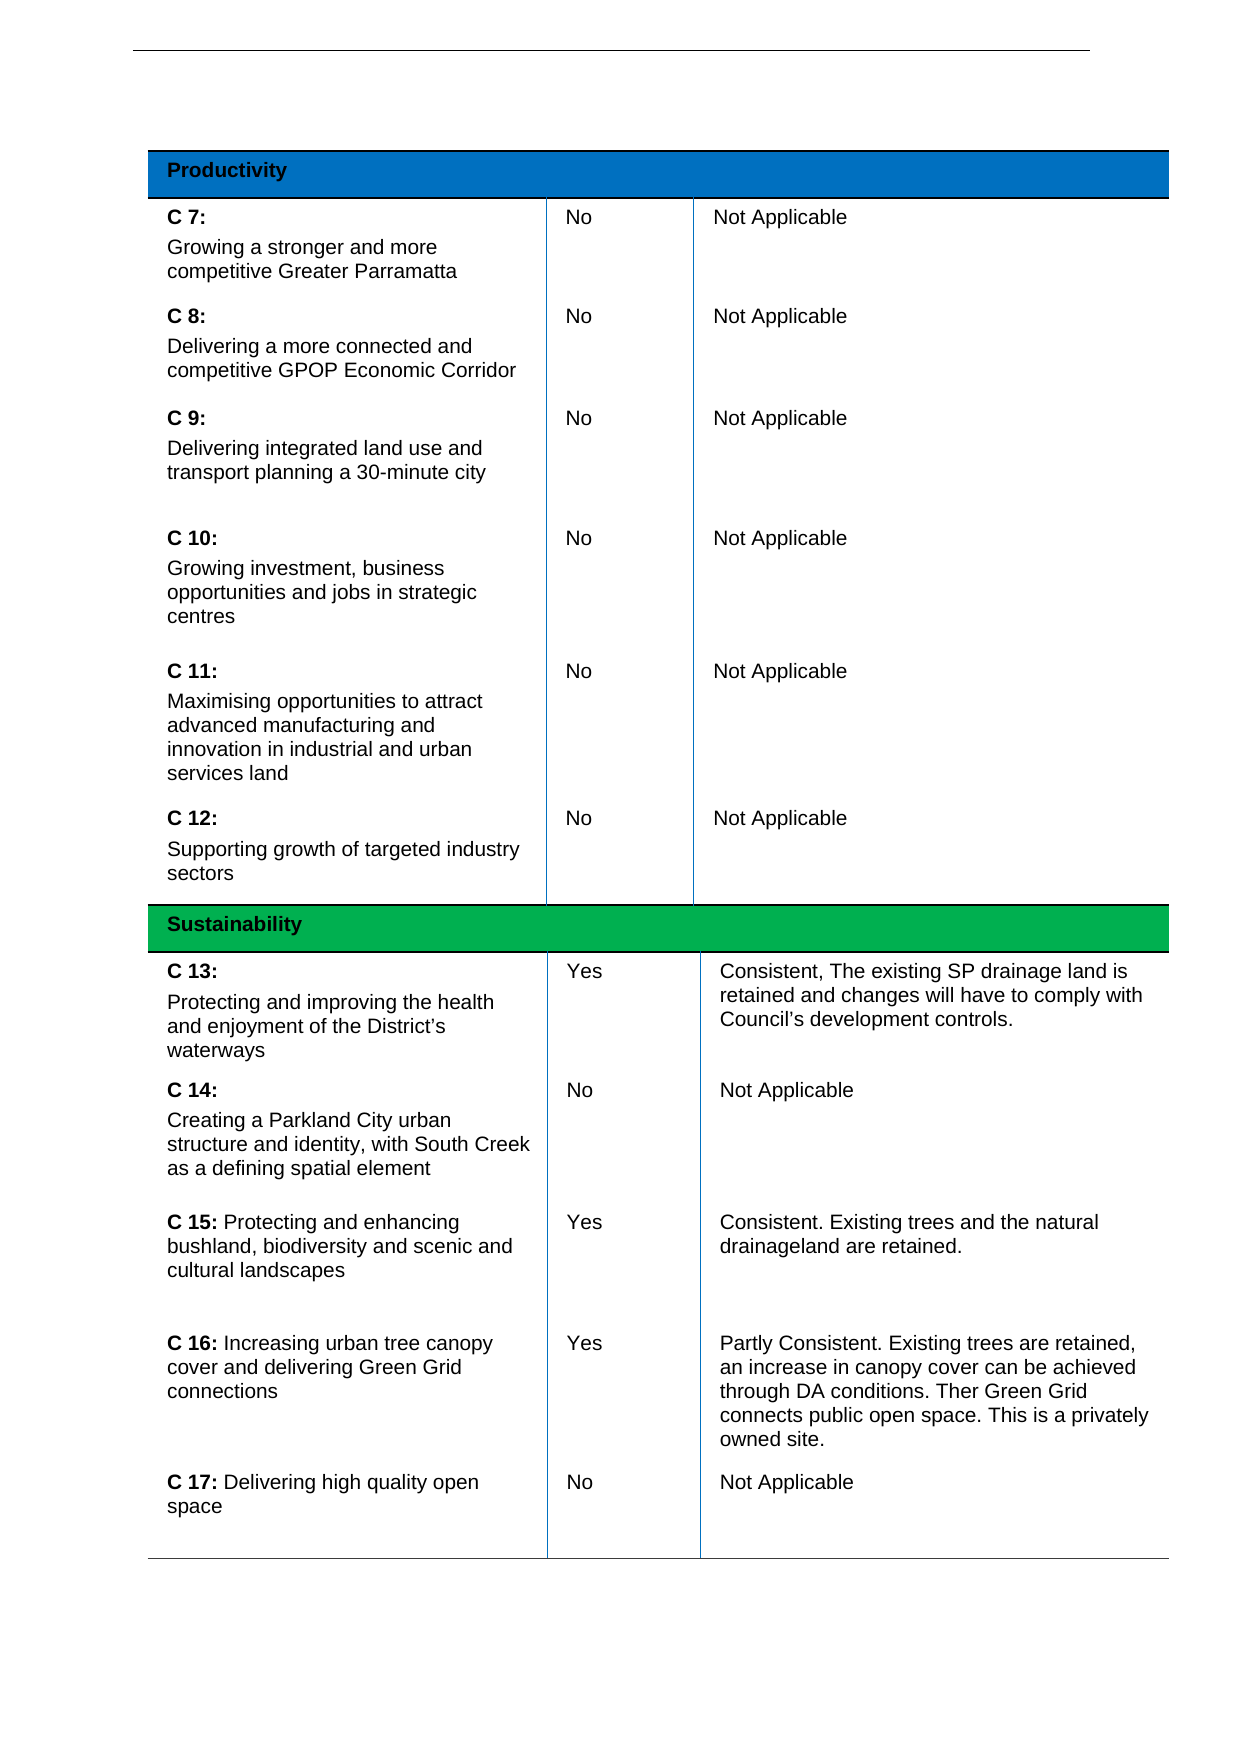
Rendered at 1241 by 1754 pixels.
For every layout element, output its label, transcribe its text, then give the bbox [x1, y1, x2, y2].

table_cell C 15: Protecting and enhancing bushland, biodiversity and scenic and cultural landscapes [148, 1204, 547, 1324]
table_cell No [547, 653, 693, 800]
table_cell C 8: Delivering a more connected and competitive GPOP Economic Corridor [148, 298, 546, 399]
table_cell C 17: Delivering high quality open space [148, 1464, 547, 1558]
table_cell Consistent, The existing SP drainage land is retained and changes will have to comply with Council’s development controls. [701, 953, 1169, 1071]
table_cell No [547, 298, 693, 399]
table_cell Not Applicable [694, 399, 1169, 519]
table_cell Sustainability [148, 906, 1169, 951]
table_cell C 9: Delivering integrated land use and transport planning a 30-minute city [148, 399, 546, 519]
table_cell C 11: Maximising opportunities to attract advanced manufacturing and innovation in industrial and urban services land [148, 653, 546, 800]
table_cell Consistent. Existing trees and the natural drainageland are retained. [701, 1204, 1169, 1324]
table_cell C 16: Increasing urban tree canopy cover and delivering Green Grid connections [148, 1324, 547, 1463]
table_cell Not Applicable [701, 1071, 1169, 1204]
table_cell Yes [548, 953, 700, 1071]
table_header Productivity [148, 152, 1169, 197]
table_cell Not Applicable [694, 800, 1169, 904]
table_cell Yes [548, 1324, 700, 1463]
table_cell C 7: Growing a stronger and more competitive Greater Parramatta [148, 199, 546, 298]
table_cell Not Applicable [694, 519, 1169, 653]
table_cell Partly Consistent. Existing trees are retained, an increase in canopy cover can be achieved through DA conditions. Ther Green Grid connects public open space. This is a privately owned site. [701, 1324, 1169, 1463]
table_cell Yes [548, 1204, 700, 1324]
table_cell No [548, 1464, 700, 1558]
table_cell C 14: Creating a Parkland City urban structure and identity, with South Creek as a defining spatial element [148, 1071, 547, 1204]
table_cell Not Applicable [694, 298, 1169, 399]
table_cell C 10: Growing investment, business opportunities and jobs in strategic centres [148, 519, 546, 653]
table_cell No [547, 399, 693, 519]
table_cell No [547, 199, 693, 298]
table_cell No [547, 519, 693, 653]
table_cell Not Applicable [694, 199, 1169, 298]
table_cell C 12: Supporting growth of targeted industry sectors [148, 800, 546, 904]
table_cell No [547, 800, 693, 904]
table_cell Not Applicable [701, 1464, 1169, 1558]
table_cell Not Applicable [694, 653, 1169, 800]
table_cell No [548, 1071, 700, 1204]
table_cell C 13: Protecting and improving the health and enjoyment of the District’s waterways [148, 953, 547, 1071]
